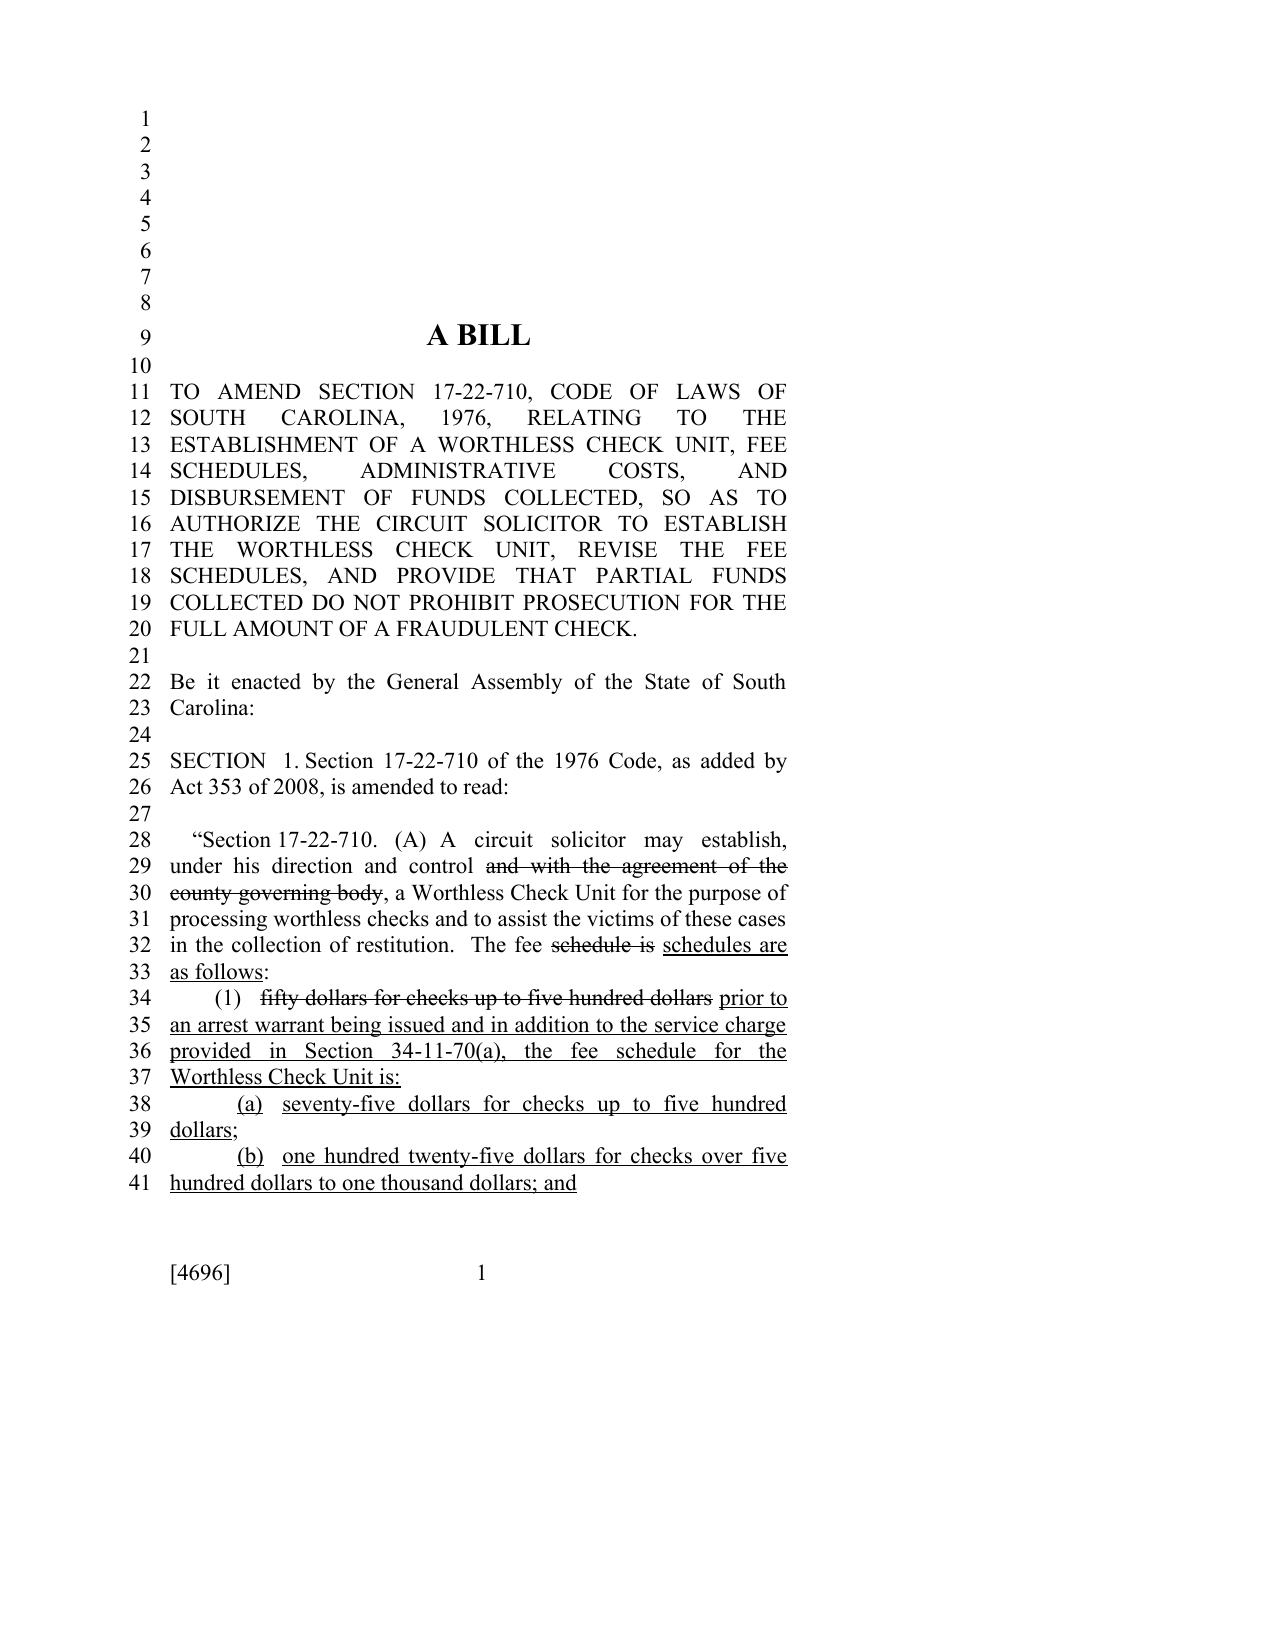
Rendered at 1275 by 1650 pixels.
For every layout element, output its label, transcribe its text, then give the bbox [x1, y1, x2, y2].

text SECTION 1. Section 17-22-710 of the 1976 Code, as added by Act 353 of 2008, is amended to read: [169, 747, 787, 800]
text A BILL [169, 316, 787, 352]
text TO AMEND SECTION 17-22-710, CODE OF LAWS OF SOUTH CAROLINA, 1976, RELATING TO THE ESTABLISHMENT OF A WORTHLESS CHECK UNIT, FEE SCHEDULES, ADMINISTRATIVE COSTS, AND DISBURSEMENT OF FUNDS COLLECTED, SO AS TO AUTHORIZE THE CIRCUIT SOLICITOR TO ESTABLISH THE WORTHLESS CHECK UNIT, REVISE THE FEE SCHEDULES, AND PROVIDE THAT PARTIAL FUNDS COLLECTED DO NOT PROHIBIT PROSECUTION FOR THE FULL AMOUNT OF A FRAUDULENT CHECK. [169, 378, 787, 642]
text (1) fifty dollars for checks up to five hundred dollars prior to an arrest warrant being issued and in addition to the service charge provided in Section 34-11-70(a), the fee schedule for the Worthless Check Unit is: [169, 1035, 787, 1060]
text (1) fifty dollars for checks up to five hundred dollars prior to an arrest warrant being issued and in addition to the service charge provided in Section 34-11-70(a), the fee schedule for the Worthless Check Unit is: [169, 1061, 787, 1090]
text (a) seventy-five dollars for checks up to five hundred dollars; [169, 1090, 787, 1142]
text (1) fifty dollars for checks up to five hundred dollars prior to an arrest warrant being issued and in addition to the service charge provided in Section 34-11-70(a), the fee schedule for the Worthless Check Unit is: [169, 984, 787, 1034]
text (b) one hundred twenty-five dollars for checks over five hundred dollars to one thousand dollars; and [169, 1142, 787, 1195]
text Be it enacted by the General Assembly of the State of South Carolina: [169, 668, 787, 721]
text “Section 17-22-710. (A) A circuit solicitor may establish, under his direction and control and with the agreement of the county governing body, a Worthless Check Unit for the purpose of processing worthless checks and to assist the victims of these cases in the collection of restitution. The fee schedule is schedules are as follows: [169, 826, 787, 984]
